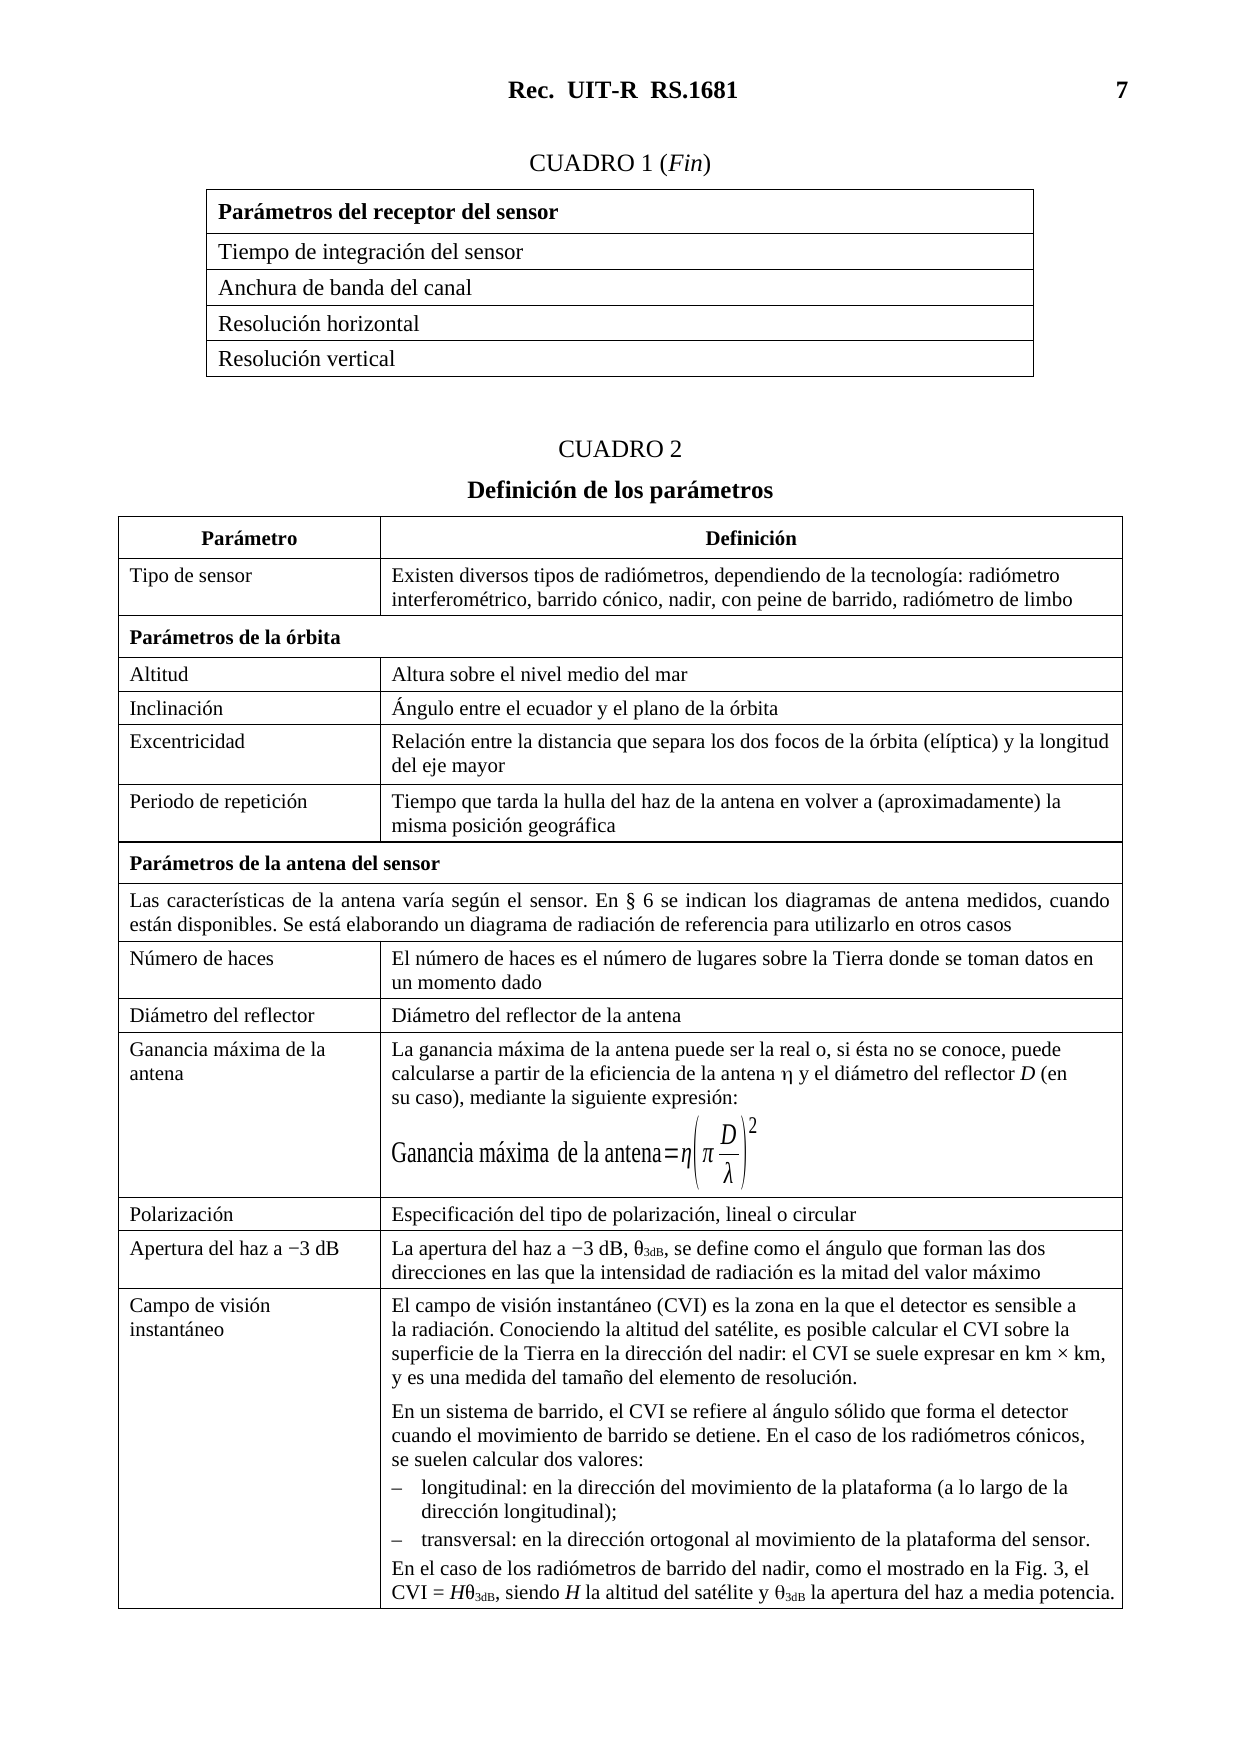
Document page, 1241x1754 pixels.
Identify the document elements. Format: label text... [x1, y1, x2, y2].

table_cell La ganancia máxima de la antena puede ser la real o, si ésta no se conoce, puede calcularse a partir de la eficiencia de la antena y el diámetro del reflector D (en su caso), mediante la siguiente expresión: [381, 1033, 1122, 1197]
table_cell Especificación del tipo de polarización, lineal o circular [381, 1198, 1122, 1230]
text CUADRO 2 [118, 434, 1122, 462]
table_cell Número de haces [119, 942, 380, 998]
table_cell Anchura de banda del canal [207, 270, 1033, 304]
table_cell El número de haces es el número de lugares sobre la Tierra donde se toman datos en un momento dado [381, 942, 1122, 998]
table_cell Polarización [119, 1198, 380, 1230]
table_cell Tipo de sensor [119, 559, 380, 615]
table_cell Tiempo de integración del sensor [207, 234, 1033, 269]
table_cell Inclinación [119, 692, 380, 724]
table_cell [381, 1394, 1122, 1608]
table_cell Tiempo que tarda la hulla del haz de la antena en volver a (aproximadamente) la misma posición geográfica [381, 785, 1122, 841]
table_cell Ángulo entre el ecuador y el plano de la órbita [381, 692, 1122, 724]
table_cell Altitud [119, 658, 380, 691]
table_cell Diámetro del reflector [119, 999, 380, 1032]
table_cell Ganancia máxima de la antena [119, 1033, 380, 1197]
table_cell Diámetro del reflector de la antena [381, 999, 1122, 1032]
table_cell Excentricidad [119, 725, 380, 784]
text CUADRO 1 (Fin) [118, 148, 1122, 176]
table_cell Resolución vertical [207, 341, 1033, 376]
title Definición de los parámetros [118, 475, 1122, 504]
table_cell Las características de la antena varía según el sensor. En § 6 se indican los diagramas de antena medidos, cuando están disponibles. Se está elaborando un diagrama de radiación de referencia para utilizarlo en otros casos [119, 884, 1122, 941]
table_header Parámetro [119, 517, 380, 558]
table_cell Existen diversos tipos de radiómetros, dependiendo de la tecnología: radiómetro interferométrico, barrido cónico, nadir, con peine de barrido, radiómetro de limbo [381, 559, 1122, 615]
table_header Definición [381, 517, 1122, 558]
table_cell Resolución horizontal [207, 306, 1033, 340]
table_header Parámetros del receptor del sensor [207, 190, 1033, 233]
table_cell Altura sobre el nivel medio del mar [381, 658, 1122, 691]
table_cell Periodo de repetición [119, 785, 380, 841]
table_cell La apertura del haz a −3 dB, θ3dB, se define como el ángulo que forman las dos direcciones en las que la intensidad de radiación es la mitad del valor máximo [381, 1231, 1122, 1288]
table_cell Apertura del haz a −3 dB [119, 1231, 380, 1288]
table_cell Relación entre la distancia que separa los dos focos de la órbita (elíptica) y la longitud del eje mayor [381, 725, 1122, 784]
table_cell El campo de visión instantáneo (CVI) es la zona en la que el detector es sensible a la radiación. Conociendo la altitud del satélite, es posible calcular el CVI sobre la superficie de la Tierra en la dirección del nadir: el CVI se suele expresar en km × km, y es una medida del tamaño del elemento de resolución. [381, 1289, 1122, 1393]
table_cell Campo de visión instantáneo [119, 1289, 380, 1608]
table_cell Parámetros de la antena del sensor [119, 843, 1122, 883]
table_cell Parámetros de la órbita [119, 616, 1122, 657]
